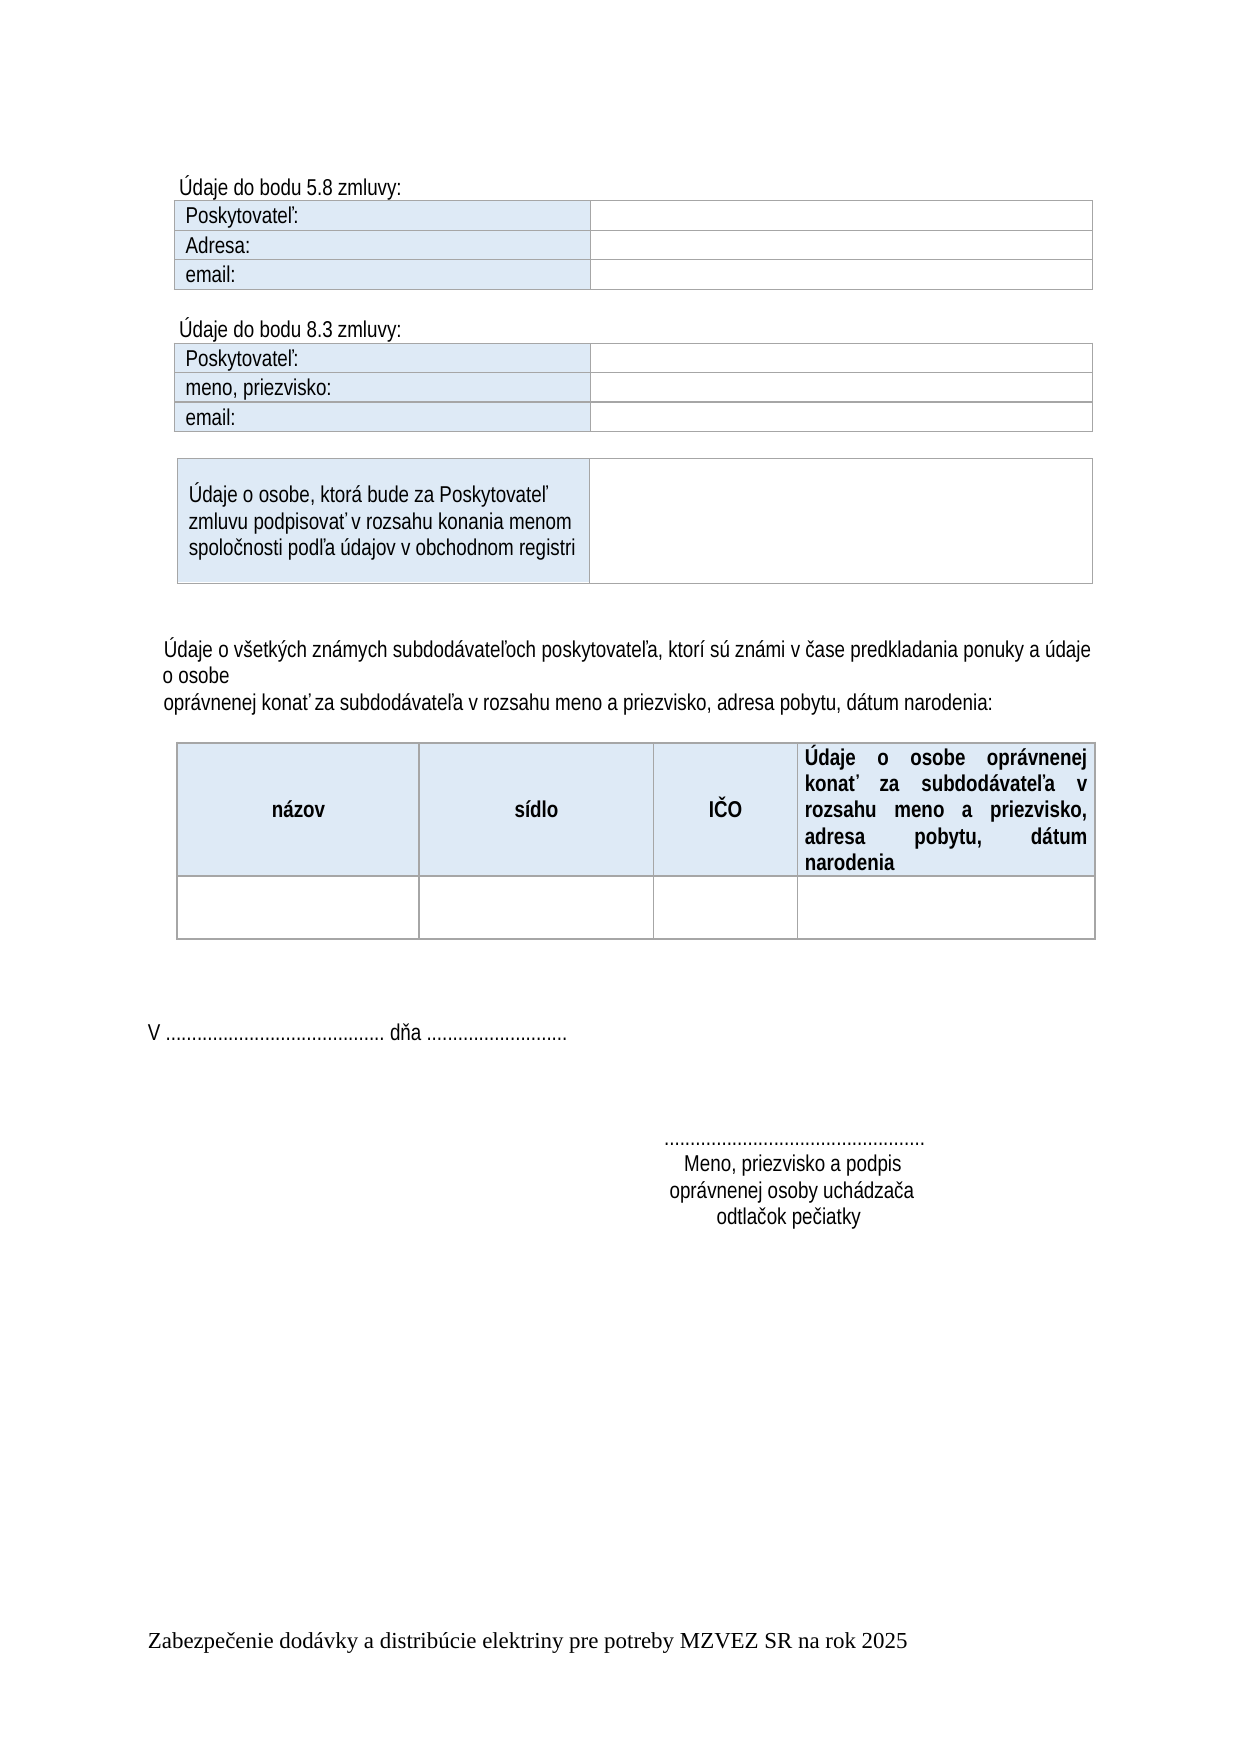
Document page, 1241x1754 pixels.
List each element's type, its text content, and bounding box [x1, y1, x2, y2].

text odtlačok pečiatky [148, 1203, 1093, 1229]
table_cell [591, 403, 1092, 431]
table_header názov [178, 744, 418, 875]
text Údaje o všetkých známych subdodávateľoch poskytovateľa, ktorí sú známi v čase predkladania ponuky a údaje o osobe [148, 636, 1093, 689]
table_header IČO [654, 744, 797, 875]
text oprávnenej konať za subdodávateľa v rozsahu meno a priezvisko, adresa pobytu, dátum narodenia: [148, 689, 1093, 715]
table_cell [591, 260, 1092, 289]
table_cell Adresa: [175, 231, 590, 259]
table_header Údaje o osobe, ktorá bude za Poskytovateľ zmluvu podpisovať v rozsahu konania menom spoločnosti podľa údajov v obchodnom registri [178, 459, 589, 582]
table_header [590, 459, 1092, 582]
text Údaje do bodu 8.3 zmluvy: [148, 316, 1093, 342]
table_header Poskytovateľ: [175, 344, 590, 372]
table_header [591, 344, 1092, 372]
table_header Poskytovateľ: [175, 201, 590, 230]
table_cell email: [175, 260, 590, 289]
text .................................................. [148, 1124, 1093, 1150]
table_header Údaje o osobe oprávnenej konať za subdodávateľa v rozsahu meno a priezvisko, adresa pobytu, dátum narodenia [798, 744, 1094, 875]
table_header [591, 201, 1092, 230]
table_cell [798, 877, 1094, 937]
table_cell [420, 877, 653, 937]
text V .......................................... dňa ........................... [148, 1018, 1093, 1045]
text Meno, priezvisko a podpis [148, 1150, 1093, 1177]
table_cell [654, 877, 797, 937]
table_cell [591, 231, 1092, 259]
text Údaje do bodu 5.8 zmluvy: [148, 174, 1093, 200]
table_cell email: [175, 403, 590, 431]
table_header sídlo [420, 744, 653, 875]
text oprávnenej osoby uchádzača [148, 1177, 1093, 1203]
table_cell [178, 877, 418, 937]
table_cell meno, priezvisko: [175, 373, 590, 401]
table_cell [591, 373, 1092, 401]
